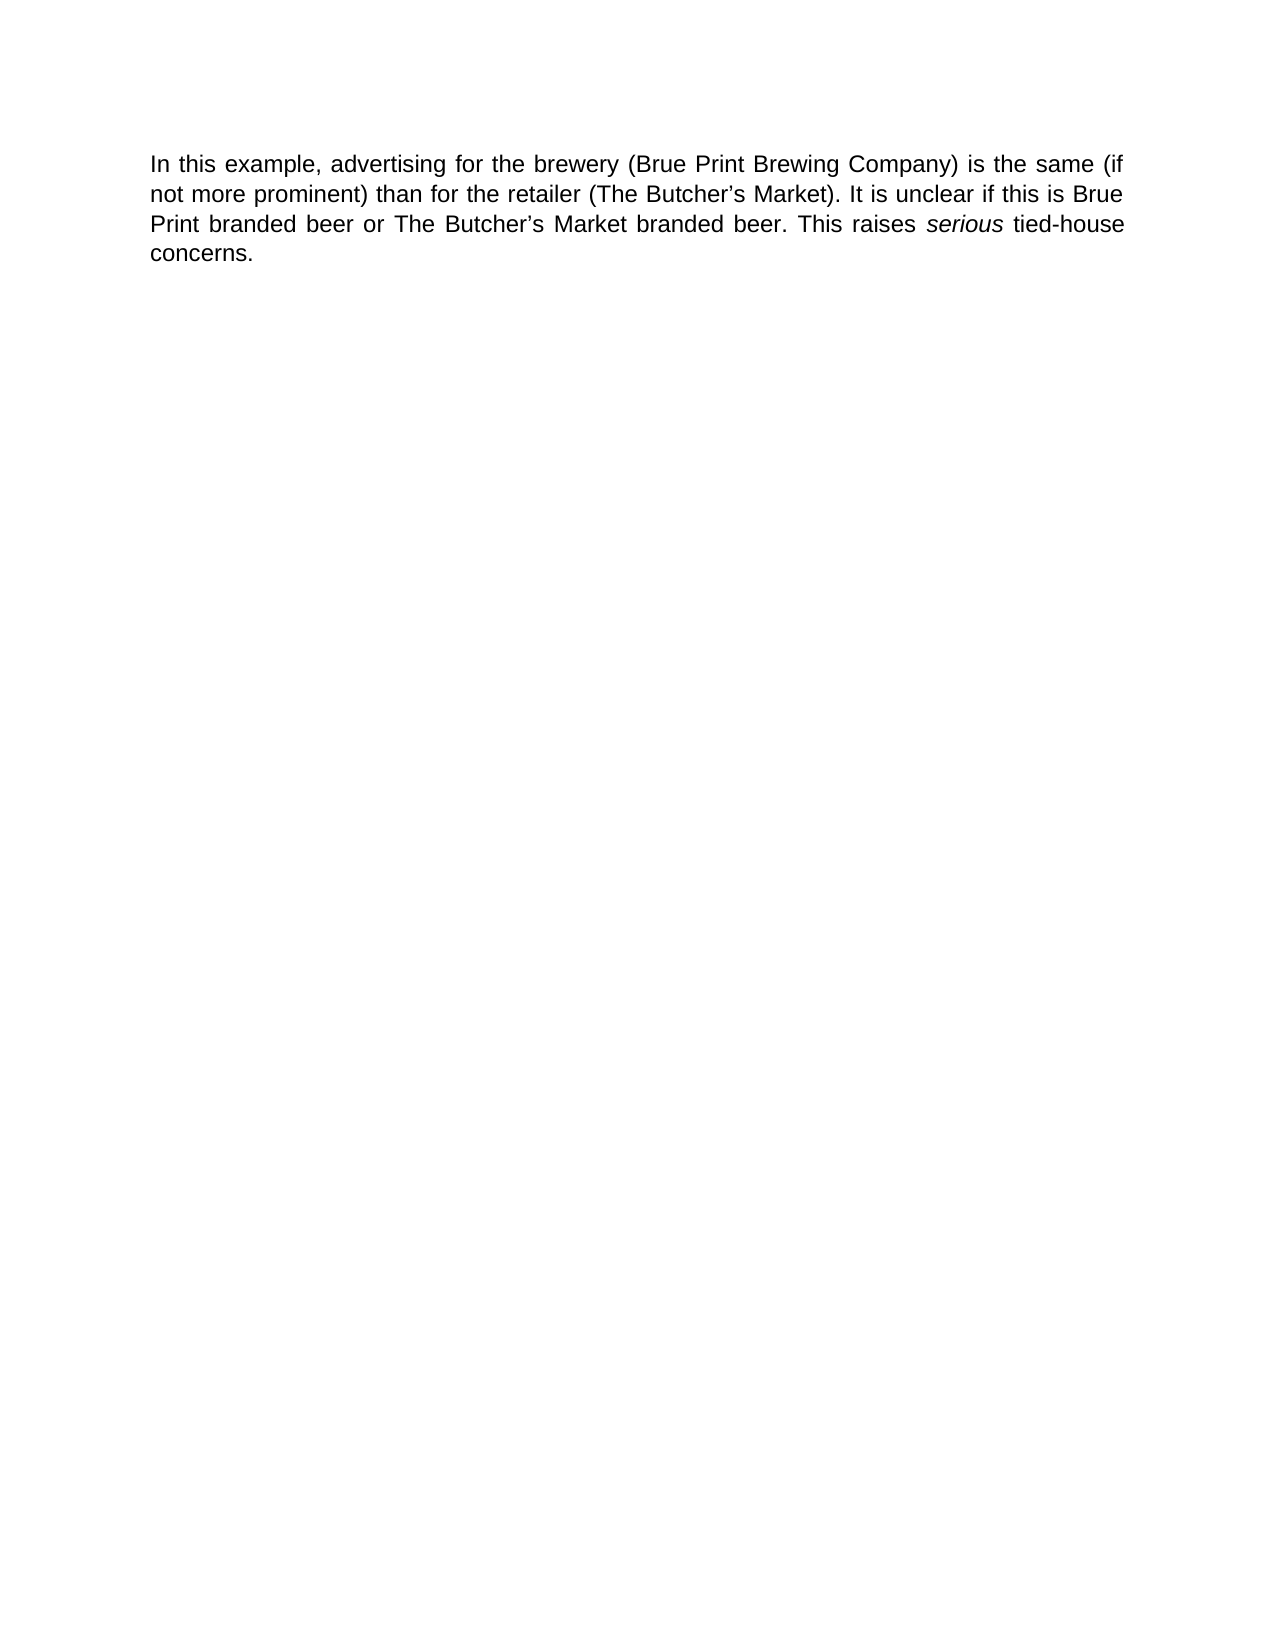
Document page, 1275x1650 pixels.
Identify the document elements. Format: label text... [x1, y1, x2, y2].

text In this example, advertising for the brewery (Brue Print Brewing Company) is the same (if not more prominent) than for the retailer (The Butcher’s Market). It is unclear if this is Brue Print branded beer or The Butcher’s Market branded beer. This raises serious tied-house concerns. [150, 150, 1125, 267]
